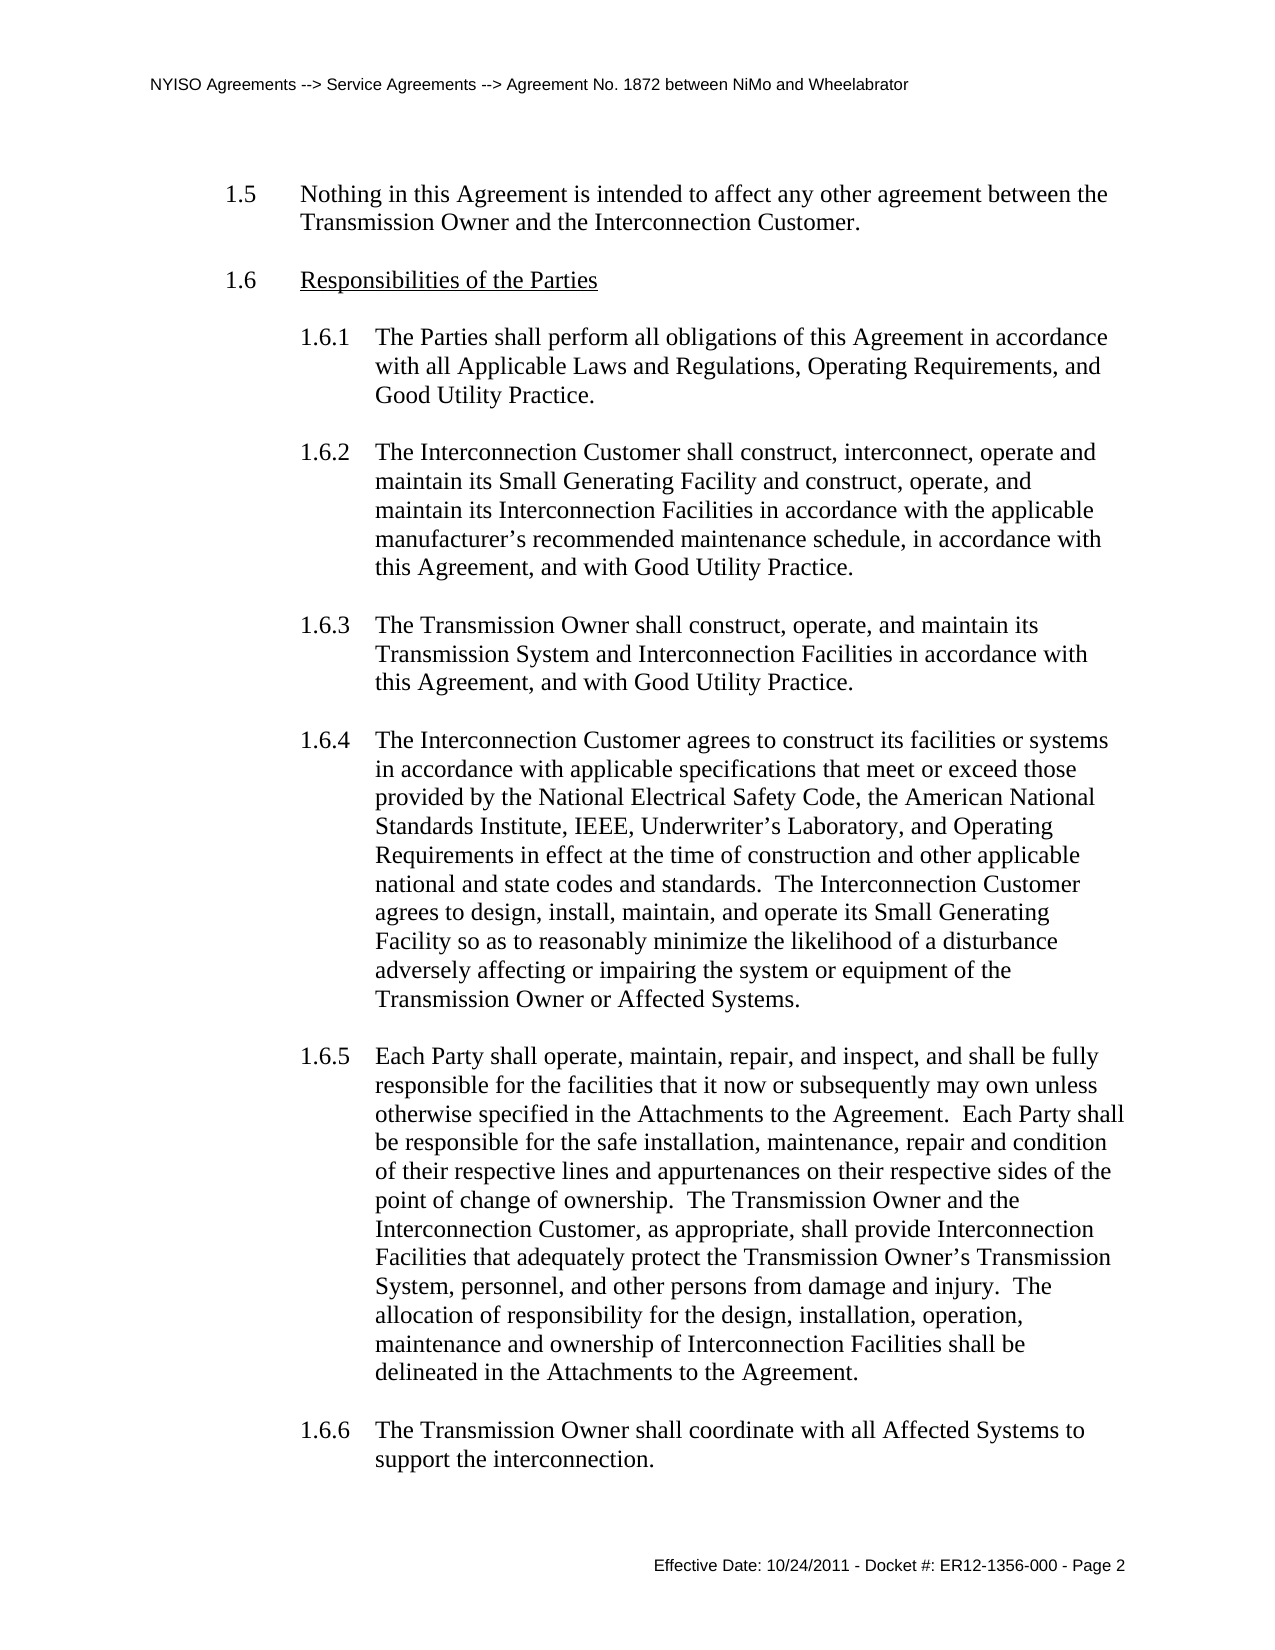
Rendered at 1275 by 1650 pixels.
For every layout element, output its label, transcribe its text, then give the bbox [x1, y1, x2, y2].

list Each Party shall operate, maintain, repair, and inspect, and shall be fully responsible for the facilities that it now or subsequently may own unless otherwise specified in the Attachments to the Agreement. Each Party shall be responsible for the safe installation, maintenance, repair and condition of their respective lines and appurtenances on their respective sides of the point of change of ownership. The Transmission Owner and the Interconnection Customer, as appropriate, shall provide Interconnection Facilities that adequately protect the Transmission Owner’s Transmission System, personnel, and other persons from damage and injury. The allocation of responsibility for the design, installation, operation, maintenance and ownership of Interconnection Facilities shall be delineated in the Attachments to the Agreement. [300, 1041, 1125, 1386]
list The Interconnection Customer shall construct, interconnect, operate and maintain its Small Generating Facility and construct, operate, and maintain its Interconnection Facilities in accordance with the applicable manufacturer’s recommended maintenance schedule, in accordance with this Agreement, and with Good Utility Practice. [300, 437, 1125, 581]
list The Parties shall perform all obligations of this Agreement in accordance with all Applicable Laws and Regulations, Operating Requirements, and Good Utility Practice. [300, 322, 1125, 409]
list The Transmission Owner shall coordinate with all Affected Systems to support the interconnection. [300, 1415, 1125, 1472]
list Nothing in this Agreement is intended to affect any other agreement between the Transmission Owner and the Interconnection Customer. [225, 179, 1125, 236]
list The Transmission Owner shall construct, operate, and maintain its Transmission System and Interconnection Facilities in accordance with this Agreement, and with Good Utility Practice. [300, 610, 1125, 696]
list The Interconnection Customer agrees to construct its facilities or systems in accordance with applicable specifications that meet or exceed those provided by the National Electrical Safety Code, the American National Standards Institute, IEEE, Underwriter’s Laboratory, and Operating Requirements in effect at the time of construction and other applicable national and state codes and standards. The Interconnection Customer agrees to design, install, maintain, and operate its Small Generating Facility so as to reasonably minimize the likelihood of a disturbance adversely affecting or impairing the system or equipment of the Transmission Owner or Affected Systems. [300, 725, 1125, 1012]
list Responsibilities of the Parties [225, 265, 1125, 294]
